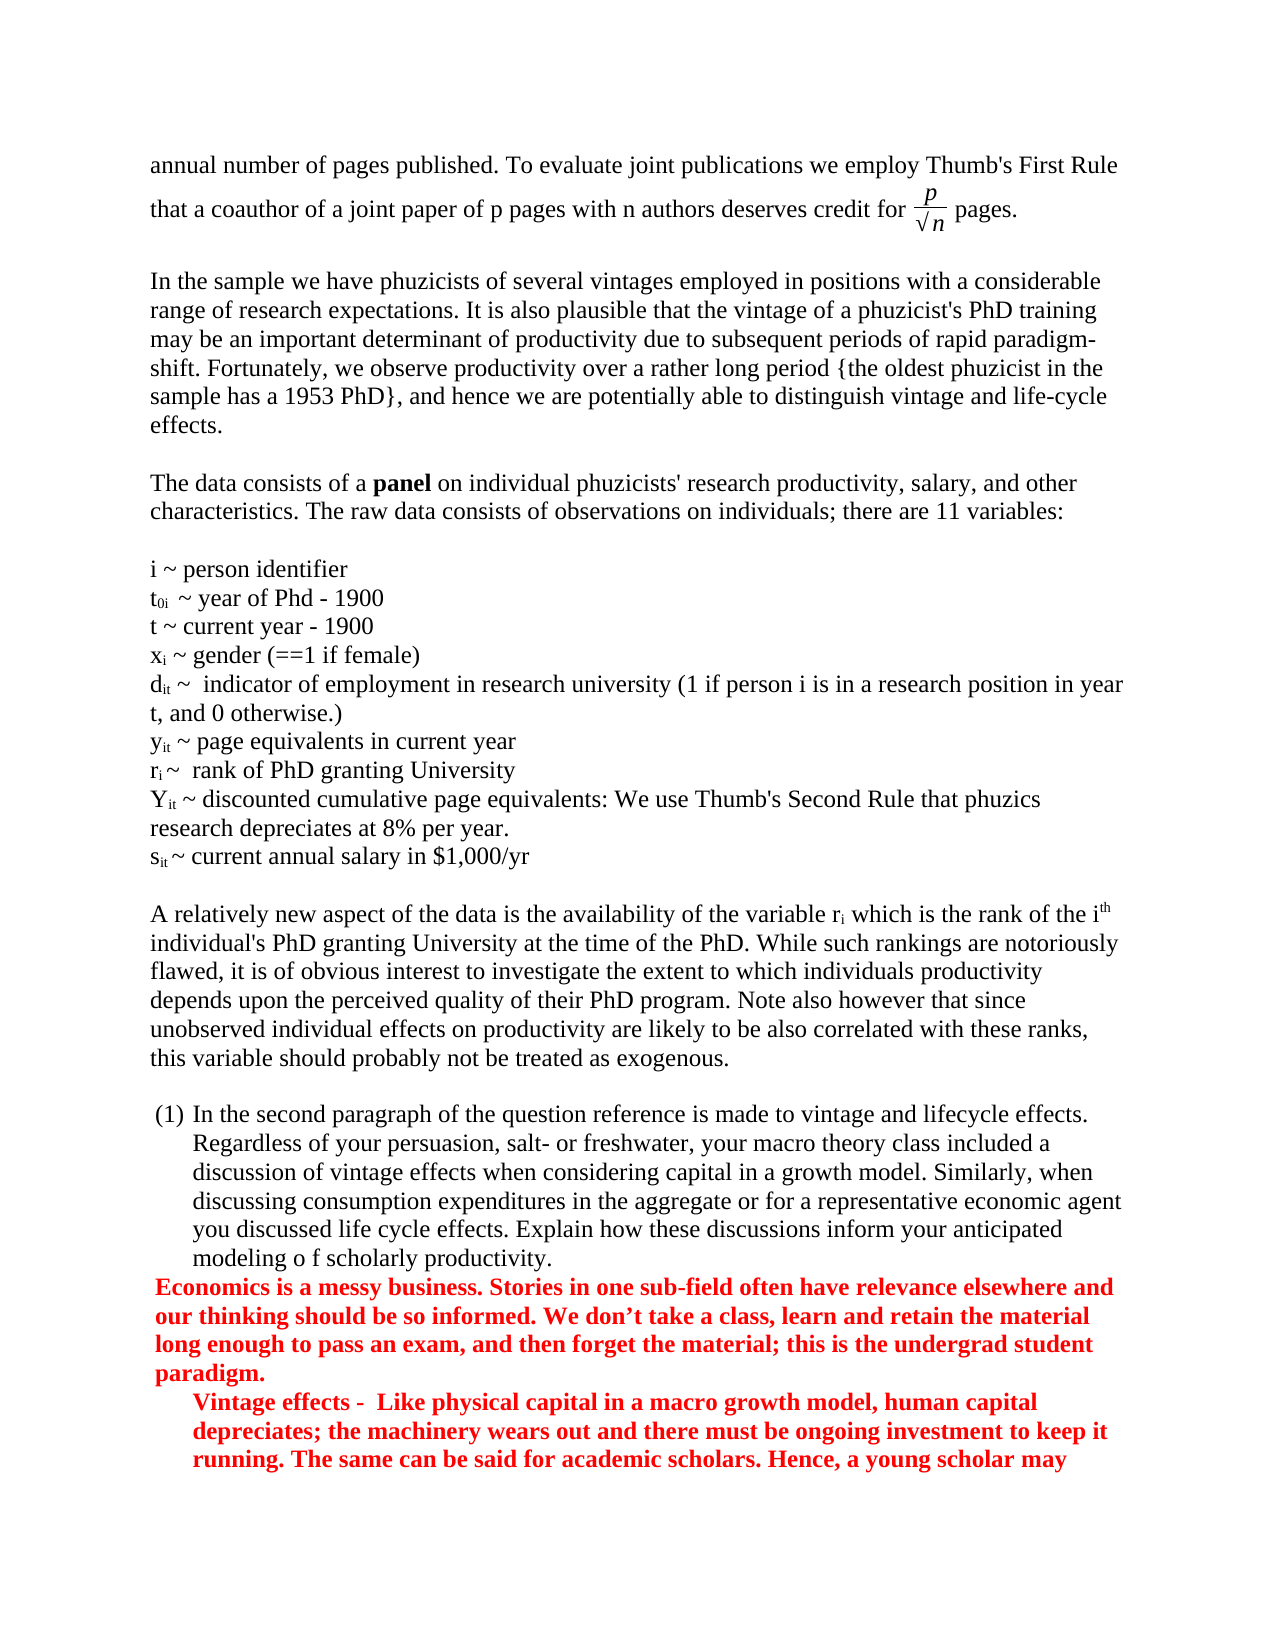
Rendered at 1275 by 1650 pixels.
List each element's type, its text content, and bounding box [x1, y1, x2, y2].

text The data consists of a panel on individual phuzicists' research productivity, salary, and other characteristics. The raw data consists of observations on individuals; there are 11 variables: [150, 468, 1125, 525]
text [192, 1387, 1125, 1473]
text Economics is a messy business. Stories in one sub-field often have relevance elsewhere and our thinking should be so informed. We don’t take a class, learn and retain the material long enough to pass an exam, and then forget the material; this is the undergrad student paradigm. [155, 1272, 1125, 1387]
text sit ~ current annual salary in $1,000/yr [150, 841, 1125, 870]
text t ~ current year - 1900 [150, 611, 1125, 640]
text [150, 150, 1125, 238]
text In the sample we have phuzicists of several vintages employed in positions with a considerable range of research expectations. It is also plausible that the vintage of a phuzicist's PhD training may be an important determinant of productivity due to subsequent periods of rapid paradigm-shift. Fortunately, we observe productivity over a rather long period {the oldest phuzicist in the sample has a 1953 PhD}, and hence we are potentially able to distinguish vintage and life-cycle effects. [150, 266, 1125, 439]
text yit ~ page equivalents in current year [150, 726, 1125, 755]
text Yit ~ discounted cumulative page equivalents: We use Thumb's Second Rule that phuzics research depreciates at 8% per year. [150, 784, 1125, 841]
text A relatively new aspect of the data is the availability of the variable ri which is the rank of the ith individual's PhD granting University at the time of the PhD. While such rankings are notoriously flawed, it is of obvious interest to investigate the extent to which individuals productivity depends upon the perceived quality of their PhD program. Note also however that since unobserved individual effects on productivity are likely to be also correlated with these ranks, this variable should probably not be treated as exogenous. [150, 899, 1125, 1071]
list In the second paragraph of the question reference is made to vintage and lifecycle effects. Regardless of your persuasion, salt- or freshwater, your macro theory class included a discussion of vintage effects when considering capital in a growth model. Similarly, when discussing consumption expenditures in the aggregate or for a representative economic agent you discussed life cycle effects. Explain how these discussions inform your anticipated modeling o f scholarly productivity. [155, 1099, 1125, 1272]
text i ~ person identifier [150, 554, 1125, 583]
text dit ~ indicator of employment in research university (1 if person i is in a research position in year t, and 0 otherwise.) [150, 669, 1125, 726]
text t0i ~ year of Phd - 1900 [150, 583, 1125, 611]
text ri ~ rank of PhD granting University [150, 755, 1125, 784]
text xi ~ gender (==1 if female) [150, 640, 1125, 669]
